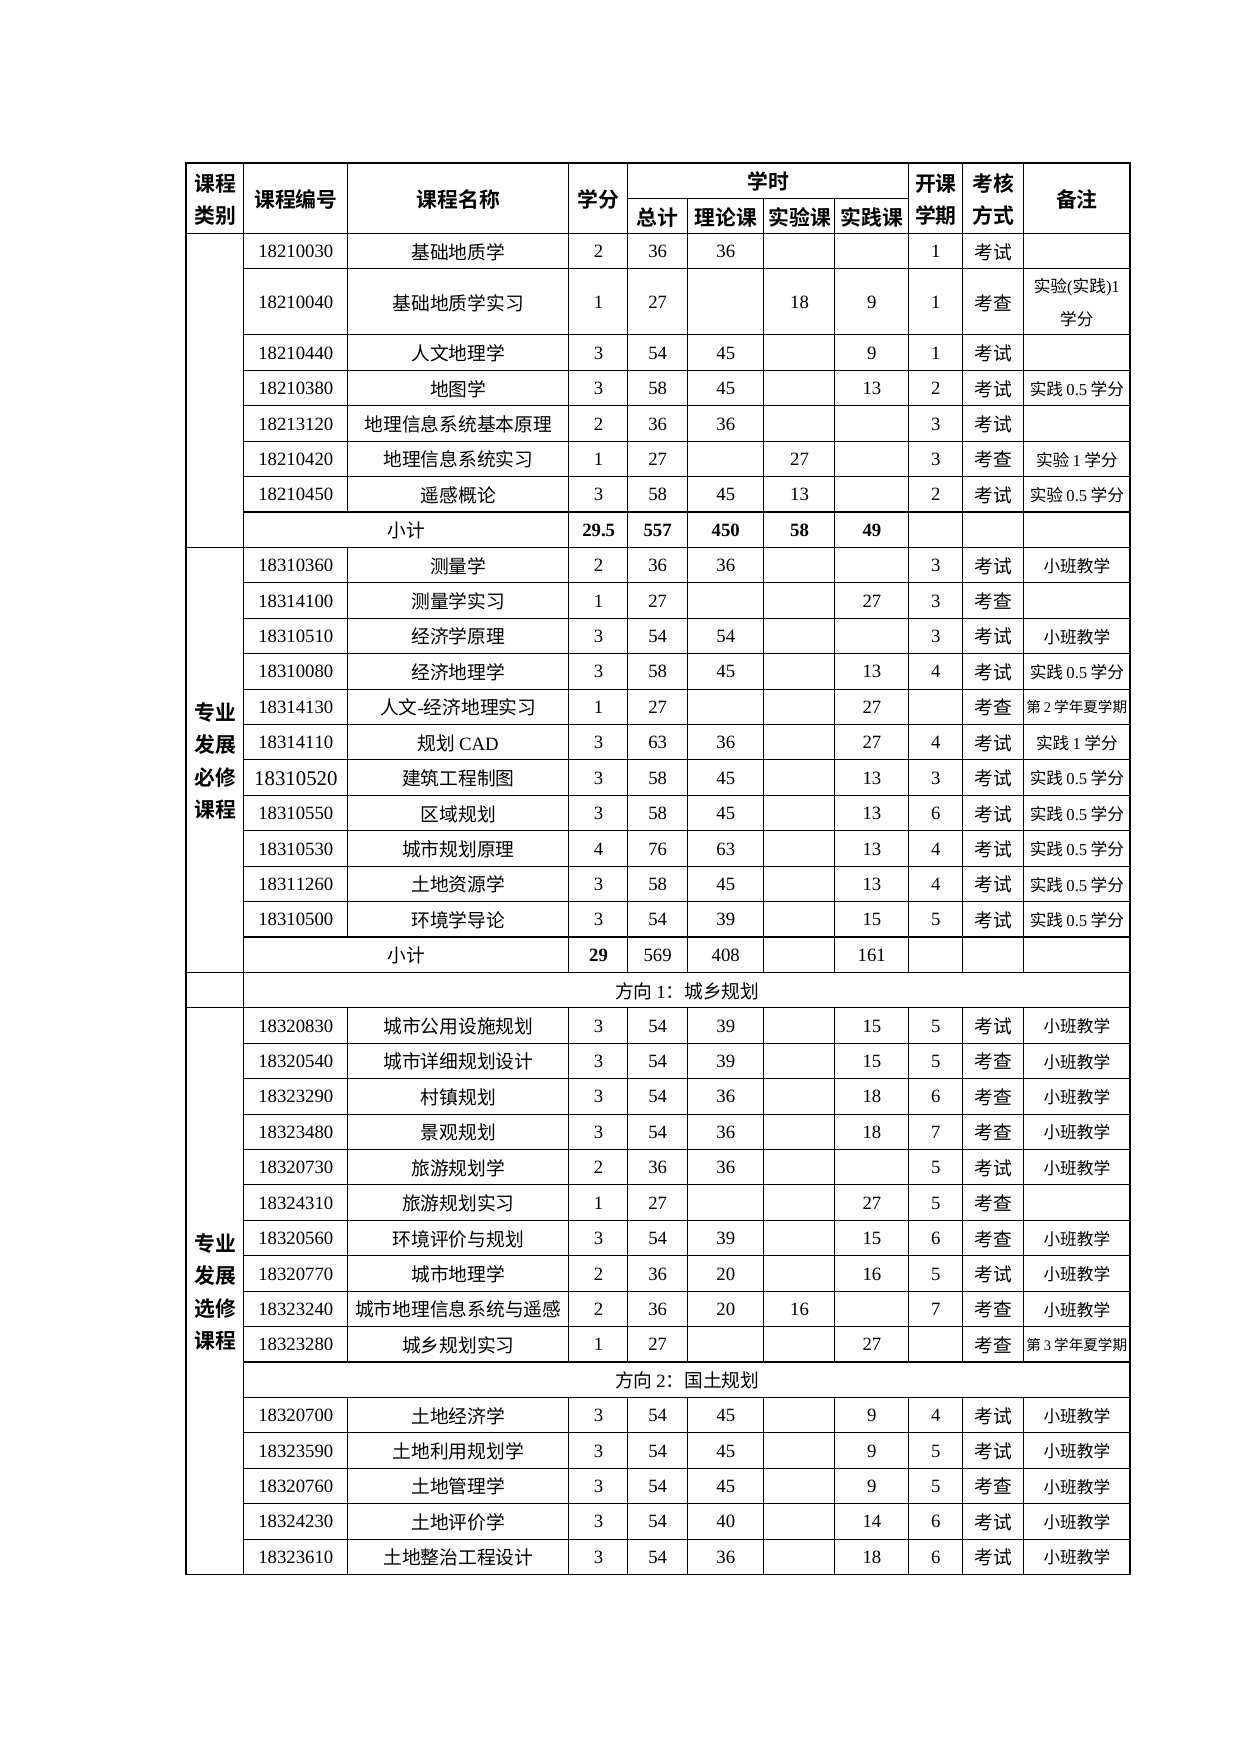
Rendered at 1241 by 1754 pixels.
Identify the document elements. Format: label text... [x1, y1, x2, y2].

table_cell 45 [688, 867, 763, 901]
table_header 课程编号 [244, 164, 347, 233]
table_cell 3 [569, 1044, 627, 1078]
table_cell [764, 831, 834, 866]
table_cell 3 [909, 619, 962, 653]
table_cell [764, 796, 834, 830]
table_cell 54 [628, 1469, 687, 1503]
table_cell 20 [688, 1256, 763, 1291]
table_cell 第2学年夏学期 [1024, 690, 1129, 724]
table_cell 3 [569, 1115, 627, 1149]
table_cell 13 [835, 796, 908, 830]
table_cell 城市公用设施规划 [348, 1008, 568, 1043]
table_cell 161 [835, 938, 908, 972]
table_cell 27 [835, 1327, 908, 1361]
table_cell 27 [628, 269, 687, 334]
table_cell 18323480 [244, 1115, 347, 1149]
table_cell 18 [835, 1079, 908, 1113]
table_cell 18210030 [244, 234, 347, 268]
table_cell 考试 [963, 831, 1023, 866]
table_cell 6 [909, 796, 962, 830]
table_cell 18324230 [244, 1504, 347, 1538]
table_cell 小班教学 [1024, 1079, 1129, 1113]
table_cell 45 [688, 1433, 763, 1468]
table_cell 小计 [244, 513, 568, 547]
table_cell 考试 [963, 1504, 1023, 1538]
table_cell 54 [628, 1079, 687, 1113]
table_cell [764, 1221, 834, 1255]
table_cell 1 [569, 442, 627, 476]
table_cell 54 [628, 619, 687, 653]
table_cell 39 [688, 1221, 763, 1255]
table_cell 3 [569, 1398, 627, 1432]
table_cell 专业发展必修课程 [187, 548, 243, 972]
table_cell 29 [569, 938, 627, 972]
table_cell 18210450 [244, 477, 347, 511]
table_cell 考查 [963, 269, 1023, 334]
table_cell [1024, 583, 1129, 618]
table_header 开课学期 [909, 164, 962, 233]
table_cell 3 [569, 371, 627, 405]
table_cell 土地评价学 [348, 1504, 568, 1538]
table_cell 考查 [963, 1185, 1023, 1220]
table_cell 3 [569, 1469, 627, 1503]
table_cell [764, 619, 834, 653]
table_header 学时 [628, 164, 908, 197]
table_cell 地理信息系统实习 [348, 442, 568, 476]
table_cell 49 [835, 513, 908, 547]
table_cell 39 [688, 1044, 763, 1078]
table_cell 遥感概论 [348, 477, 568, 511]
table_cell 实践0.5学分 [1024, 867, 1129, 901]
table_cell 1 [909, 234, 962, 268]
table_cell 27 [835, 1185, 908, 1220]
table_cell 经济学原理 [348, 619, 568, 653]
table_cell 54 [628, 1044, 687, 1078]
table_cell 2 [569, 406, 627, 441]
table_cell 18210440 [244, 335, 347, 370]
table_cell 考试 [963, 371, 1023, 405]
table_cell 人文-经济地理实习 [348, 690, 568, 724]
table_cell 36 [688, 406, 763, 441]
table_cell 36 [688, 1540, 763, 1574]
table_cell [764, 1398, 834, 1432]
table_cell 54 [628, 902, 687, 936]
table_cell 54 [628, 1504, 687, 1538]
table_cell 36 [628, 548, 687, 582]
table_cell 45 [688, 760, 763, 795]
table_cell 36 [688, 548, 763, 582]
table_cell 考试 [963, 760, 1023, 795]
table_cell 6 [909, 1079, 962, 1113]
table_cell 1 [569, 690, 627, 724]
table_cell 4 [569, 831, 627, 866]
table_cell 3 [909, 406, 962, 441]
table_cell 45 [688, 1469, 763, 1503]
table_header 备注 [1024, 164, 1129, 233]
table_cell 地图学 [348, 371, 568, 405]
table_cell 考试 [963, 867, 1023, 901]
table_cell 方向2：国土规划 [244, 1363, 1129, 1397]
table_cell 土地管理学 [348, 1469, 568, 1503]
table_cell 3 [569, 1504, 627, 1538]
table_cell 1 [909, 335, 962, 370]
table_cell 58 [628, 477, 687, 511]
table_cell 2 [569, 1256, 627, 1291]
table_cell 考查 [963, 1469, 1023, 1503]
table_cell 36 [688, 725, 763, 759]
table_cell [1024, 938, 1129, 972]
table_cell 18 [835, 1540, 908, 1574]
table_cell 36 [628, 1292, 687, 1326]
table_cell 考查 [963, 690, 1023, 724]
table_cell 18320830 [244, 1008, 347, 1043]
table_cell [764, 938, 834, 972]
table_cell 专业发展选修课程 [187, 1008, 243, 1574]
table_cell [764, 1540, 834, 1574]
table_cell 小班教学 [1024, 1221, 1129, 1255]
table_cell [764, 234, 834, 268]
table_cell 18323610 [244, 1540, 347, 1574]
table_cell 3 [909, 442, 962, 476]
table_cell 3 [569, 1433, 627, 1468]
table_cell 实践0.5学分 [1024, 796, 1129, 830]
table_cell 18320560 [244, 1221, 347, 1255]
table_cell [909, 1327, 962, 1361]
table_cell 36 [688, 234, 763, 268]
table_cell 实验课 [764, 199, 834, 233]
table_cell 4 [909, 725, 962, 759]
table_cell 15 [835, 902, 908, 936]
table_cell 4 [909, 831, 962, 866]
table_cell 18210420 [244, 442, 347, 476]
table_cell 土地利用规划学 [348, 1433, 568, 1468]
table_cell 6 [909, 1221, 962, 1255]
table_cell [764, 371, 834, 405]
table_cell 3 [569, 1221, 627, 1255]
table_cell 13 [835, 867, 908, 901]
table_cell 4 [909, 654, 962, 688]
table_cell 3 [569, 867, 627, 901]
table_cell 理论课 [688, 199, 763, 233]
table_cell 18310530 [244, 831, 347, 866]
table_cell 1 [569, 1185, 627, 1220]
table_cell 45 [688, 477, 763, 511]
table_cell 土地整治工程设计 [348, 1540, 568, 1574]
table_cell 45 [688, 796, 763, 830]
table_cell 1 [569, 1327, 627, 1361]
table_cell 实践0.5学分 [1024, 654, 1129, 688]
table_cell 27 [764, 442, 834, 476]
table_cell 18314130 [244, 690, 347, 724]
table_cell 18314110 [244, 725, 347, 759]
table_header 考核方式 [963, 164, 1023, 233]
table_cell 2 [569, 234, 627, 268]
table_cell 7 [909, 1115, 962, 1149]
table_cell [909, 938, 962, 972]
table_cell 考查 [963, 1115, 1023, 1149]
table_cell 小班教学 [1024, 548, 1129, 582]
table_cell [764, 1185, 834, 1220]
table_cell 45 [688, 654, 763, 688]
table_cell [764, 1504, 834, 1538]
table_cell 15 [835, 1044, 908, 1078]
table_cell 城市详细规划设计 [348, 1044, 568, 1078]
table_cell 考试 [963, 796, 1023, 830]
table_cell 15 [835, 1008, 908, 1043]
table_cell 小计 [244, 938, 568, 972]
table_cell 54 [688, 619, 763, 653]
table_cell 18320540 [244, 1044, 347, 1078]
table_cell [688, 1327, 763, 1361]
table_cell [764, 1079, 834, 1113]
table_header 课程名称 [348, 164, 568, 233]
table_cell [1024, 513, 1129, 547]
table_cell 20 [688, 1292, 763, 1326]
table_cell 27 [628, 1327, 687, 1361]
table_cell 小班教学 [1024, 1433, 1129, 1468]
table_cell 54 [628, 1115, 687, 1149]
table_cell [688, 442, 763, 476]
table_cell 2 [569, 1150, 627, 1184]
table_cell 40 [688, 1504, 763, 1538]
table_cell 实践0.5学分 [1024, 831, 1129, 866]
table_cell 地理信息系统基本原理 [348, 406, 568, 441]
table_cell 建筑工程制图 [348, 760, 568, 795]
table_cell [1024, 234, 1129, 268]
table_cell 18320760 [244, 1469, 347, 1503]
table_cell [764, 690, 834, 724]
table_cell [187, 973, 243, 1007]
table_cell 18213120 [244, 406, 347, 441]
table_cell 5 [909, 1433, 962, 1468]
table_cell 36 [628, 406, 687, 441]
table_cell 景观规划 [348, 1115, 568, 1149]
table_cell 13 [835, 654, 908, 688]
table_cell 5 [909, 1150, 962, 1184]
table_cell 2 [909, 477, 962, 511]
table_cell 土地资源学 [348, 867, 568, 901]
table_cell 考查 [963, 1079, 1023, 1113]
table_cell 考试 [963, 1433, 1023, 1468]
table_cell 58 [628, 867, 687, 901]
table_cell 旅游规划学 [348, 1150, 568, 1184]
table_cell 考试 [963, 654, 1023, 688]
table_cell 实验(实践)1学分 [1024, 269, 1129, 334]
table_cell 27 [835, 583, 908, 618]
table_cell 3 [569, 1079, 627, 1113]
table_cell [835, 1150, 908, 1184]
table_cell 土地经济学 [348, 1398, 568, 1432]
table_cell 5 [909, 1256, 962, 1291]
table_cell 13 [835, 760, 908, 795]
table_cell 考试 [963, 1256, 1023, 1291]
table_cell 区域规划 [348, 796, 568, 830]
table_cell 18320700 [244, 1398, 347, 1432]
table_cell 考查 [963, 442, 1023, 476]
table_cell [764, 1433, 834, 1468]
table_cell 小班教学 [1024, 1115, 1129, 1149]
table_cell 人文地理学 [348, 335, 568, 370]
table_cell 27 [628, 442, 687, 476]
table_cell 3 [569, 1008, 627, 1043]
table_cell 考试 [963, 548, 1023, 582]
table_cell 18310080 [244, 654, 347, 688]
table_cell 18310510 [244, 619, 347, 653]
table_cell 基础地质学实习 [348, 269, 568, 334]
table_cell 实验1学分 [1024, 442, 1129, 476]
table_cell 5 [909, 1185, 962, 1220]
table_cell 基础地质学 [348, 234, 568, 268]
table_cell 3 [569, 654, 627, 688]
table_cell 54 [628, 335, 687, 370]
table_cell 18 [835, 1115, 908, 1149]
table_cell 1 [569, 269, 627, 334]
table_cell 3 [569, 335, 627, 370]
table_cell 27 [628, 690, 687, 724]
table_cell [764, 1044, 834, 1078]
table_cell 5 [909, 1008, 962, 1043]
table_cell 569 [628, 938, 687, 972]
table_cell [688, 583, 763, 618]
table_cell [764, 1256, 834, 1291]
table_cell 557 [628, 513, 687, 547]
table_cell 环境学导论 [348, 902, 568, 936]
table_cell 39 [688, 902, 763, 936]
table_cell 18310500 [244, 902, 347, 936]
table_cell 9 [835, 335, 908, 370]
table_cell 450 [688, 513, 763, 547]
table_cell [764, 867, 834, 901]
table_cell 城市地理信息系统与遥感 [348, 1292, 568, 1326]
table_cell 考试 [963, 477, 1023, 511]
table_cell 9 [835, 1469, 908, 1503]
table_cell 经济地理学 [348, 654, 568, 688]
table_cell [688, 690, 763, 724]
table_cell [764, 406, 834, 441]
table_cell 小班教学 [1024, 1008, 1129, 1043]
table_cell 54 [628, 1221, 687, 1255]
table_cell 58 [628, 796, 687, 830]
table_cell 13 [835, 831, 908, 866]
table_cell [764, 654, 834, 688]
table_cell [764, 902, 834, 936]
table_cell [835, 477, 908, 511]
table_cell [688, 1185, 763, 1220]
table_cell [688, 269, 763, 334]
table_cell 3 [569, 902, 627, 936]
table_cell 45 [688, 371, 763, 405]
table_cell 13 [835, 371, 908, 405]
table_cell 15 [835, 1221, 908, 1255]
table_cell 村镇规划 [348, 1079, 568, 1113]
table_cell 考试 [963, 619, 1023, 653]
table_cell 城市规划原理 [348, 831, 568, 866]
table_cell 58 [628, 654, 687, 688]
table_cell [764, 1008, 834, 1043]
table_cell 18210380 [244, 371, 347, 405]
table_cell 27 [628, 583, 687, 618]
table_cell 小班教学 [1024, 1292, 1129, 1326]
table_cell 考查 [963, 1292, 1023, 1326]
table_cell 39 [688, 1008, 763, 1043]
table_cell [764, 725, 834, 759]
table_cell 考查 [963, 1327, 1023, 1361]
table_cell 实验0.5学分 [1024, 477, 1129, 511]
table_cell 58 [628, 371, 687, 405]
table_cell 3 [909, 548, 962, 582]
table_cell 16 [835, 1256, 908, 1291]
table_cell 考查 [963, 583, 1023, 618]
table_cell 54 [628, 1540, 687, 1574]
table_cell 29.5 [569, 513, 627, 547]
table_cell 18 [764, 269, 834, 334]
table_cell 408 [688, 938, 763, 972]
table_cell [1024, 406, 1129, 441]
table_cell [909, 690, 962, 724]
table_cell 58 [764, 513, 834, 547]
table_cell 2 [909, 371, 962, 405]
table_cell [764, 548, 834, 582]
table_cell 36 [688, 1150, 763, 1184]
table_cell 小班教学 [1024, 1504, 1129, 1538]
table_cell 18324310 [244, 1185, 347, 1220]
table_cell 3 [569, 796, 627, 830]
table_cell 27 [835, 690, 908, 724]
table_cell [835, 442, 908, 476]
table_cell [835, 406, 908, 441]
table_cell 63 [628, 725, 687, 759]
table_cell 36 [688, 1079, 763, 1113]
table_cell 考试 [963, 1398, 1023, 1432]
table_cell 考查 [963, 1044, 1023, 1078]
table_cell 实践0.5学分 [1024, 760, 1129, 795]
table_header 课程类别 [187, 164, 243, 233]
table_cell 27 [835, 725, 908, 759]
table_cell 考查 [963, 1221, 1023, 1255]
table_cell 小班教学 [1024, 1150, 1129, 1184]
table_cell 54 [628, 1398, 687, 1432]
table_cell 54 [628, 1008, 687, 1043]
table_cell 小班教学 [1024, 1540, 1129, 1574]
table_cell [764, 1327, 834, 1361]
table_cell 实践1学分 [1024, 725, 1129, 759]
table_cell 考试 [963, 902, 1023, 936]
table_cell 小班教学 [1024, 1044, 1129, 1078]
table_cell 27 [628, 1185, 687, 1220]
table_cell 小班教学 [1024, 1256, 1129, 1291]
table_cell [764, 1115, 834, 1149]
table_cell 方向1：城乡规划 [244, 973, 1129, 1007]
table_cell [835, 1292, 908, 1326]
table_cell 小班教学 [1024, 1398, 1129, 1432]
table_cell 考试 [963, 335, 1023, 370]
table_cell 13 [764, 477, 834, 511]
table_cell 3 [909, 583, 962, 618]
table_cell 环境评价与规划 [348, 1221, 568, 1255]
table_cell [963, 938, 1023, 972]
table_cell 18320770 [244, 1256, 347, 1291]
table_cell 总计 [628, 199, 687, 233]
table_cell 36 [628, 234, 687, 268]
table_cell 实践课 [835, 199, 908, 233]
table_cell 测量学实习 [348, 583, 568, 618]
table_cell 18314100 [244, 583, 347, 618]
table_cell [835, 619, 908, 653]
table_cell 规划CAD [348, 725, 568, 759]
table_cell 考试 [963, 406, 1023, 441]
table_cell 7 [909, 1292, 962, 1326]
table_cell [764, 1469, 834, 1503]
table_cell 3 [569, 1540, 627, 1574]
table_cell 76 [628, 831, 687, 866]
table_cell 4 [909, 867, 962, 901]
table_cell 18323590 [244, 1433, 347, 1468]
table_cell 3 [569, 760, 627, 795]
table_cell 18310550 [244, 796, 347, 830]
table_cell [764, 760, 834, 795]
table_cell 9 [835, 1398, 908, 1432]
table_cell 54 [628, 1433, 687, 1468]
table_cell 18323280 [244, 1327, 347, 1361]
table_cell 36 [628, 1256, 687, 1291]
table_cell 考试 [963, 1540, 1023, 1574]
table_cell 63 [688, 831, 763, 866]
table_cell 3 [569, 725, 627, 759]
table_cell 考试 [963, 725, 1023, 759]
table_cell 3 [909, 760, 962, 795]
table_cell [1024, 335, 1129, 370]
table_cell 45 [688, 1398, 763, 1432]
table_cell 实践0.5学分 [1024, 371, 1129, 405]
table_cell 实践0.5学分 [1024, 902, 1129, 936]
table_cell 5 [909, 1469, 962, 1503]
table_cell 2 [569, 548, 627, 582]
table_cell 36 [628, 1150, 687, 1184]
table_header 学分 [569, 164, 627, 233]
table_cell 18311260 [244, 867, 347, 901]
table_cell 14 [835, 1504, 908, 1538]
table_cell 考试 [963, 234, 1023, 268]
table_cell 城乡规划实习 [348, 1327, 568, 1361]
table_cell [764, 583, 834, 618]
table_cell 3 [569, 477, 627, 511]
table_cell 6 [909, 1504, 962, 1538]
table_cell 16 [764, 1292, 834, 1326]
table_cell 考试 [963, 1150, 1023, 1184]
table_cell [963, 513, 1023, 547]
table_cell 5 [909, 1044, 962, 1078]
table_cell 1 [569, 583, 627, 618]
table_cell 1 [909, 269, 962, 334]
table_cell [1024, 1185, 1129, 1220]
table_cell 5 [909, 902, 962, 936]
table_cell [835, 548, 908, 582]
table_cell 18210040 [244, 269, 347, 334]
table_cell 小班教学 [1024, 619, 1129, 653]
table_cell 18323290 [244, 1079, 347, 1113]
table_cell 45 [688, 335, 763, 370]
table_cell 小班教学 [1024, 1469, 1129, 1503]
table_cell [764, 1150, 834, 1184]
table_cell 4 [909, 1398, 962, 1432]
table_cell [835, 234, 908, 268]
table_cell 2 [569, 1292, 627, 1326]
table_cell 考试 [963, 1008, 1023, 1043]
table_cell 18320730 [244, 1150, 347, 1184]
table_cell 9 [835, 269, 908, 334]
table_cell 城市地理学 [348, 1256, 568, 1291]
table_cell 6 [909, 1540, 962, 1574]
table_cell 18310520 [244, 760, 347, 795]
table_cell 3 [569, 619, 627, 653]
table_cell 旅游规划实习 [348, 1185, 568, 1220]
table_cell 18323240 [244, 1292, 347, 1326]
table_cell 第3学年夏学期 [1024, 1327, 1129, 1361]
table_cell 18310360 [244, 548, 347, 582]
table_cell 36 [688, 1115, 763, 1149]
table_cell 测量学 [348, 548, 568, 582]
table_cell [909, 513, 962, 547]
table_cell [764, 335, 834, 370]
table_cell 9 [835, 1433, 908, 1468]
table_cell 58 [628, 760, 687, 795]
